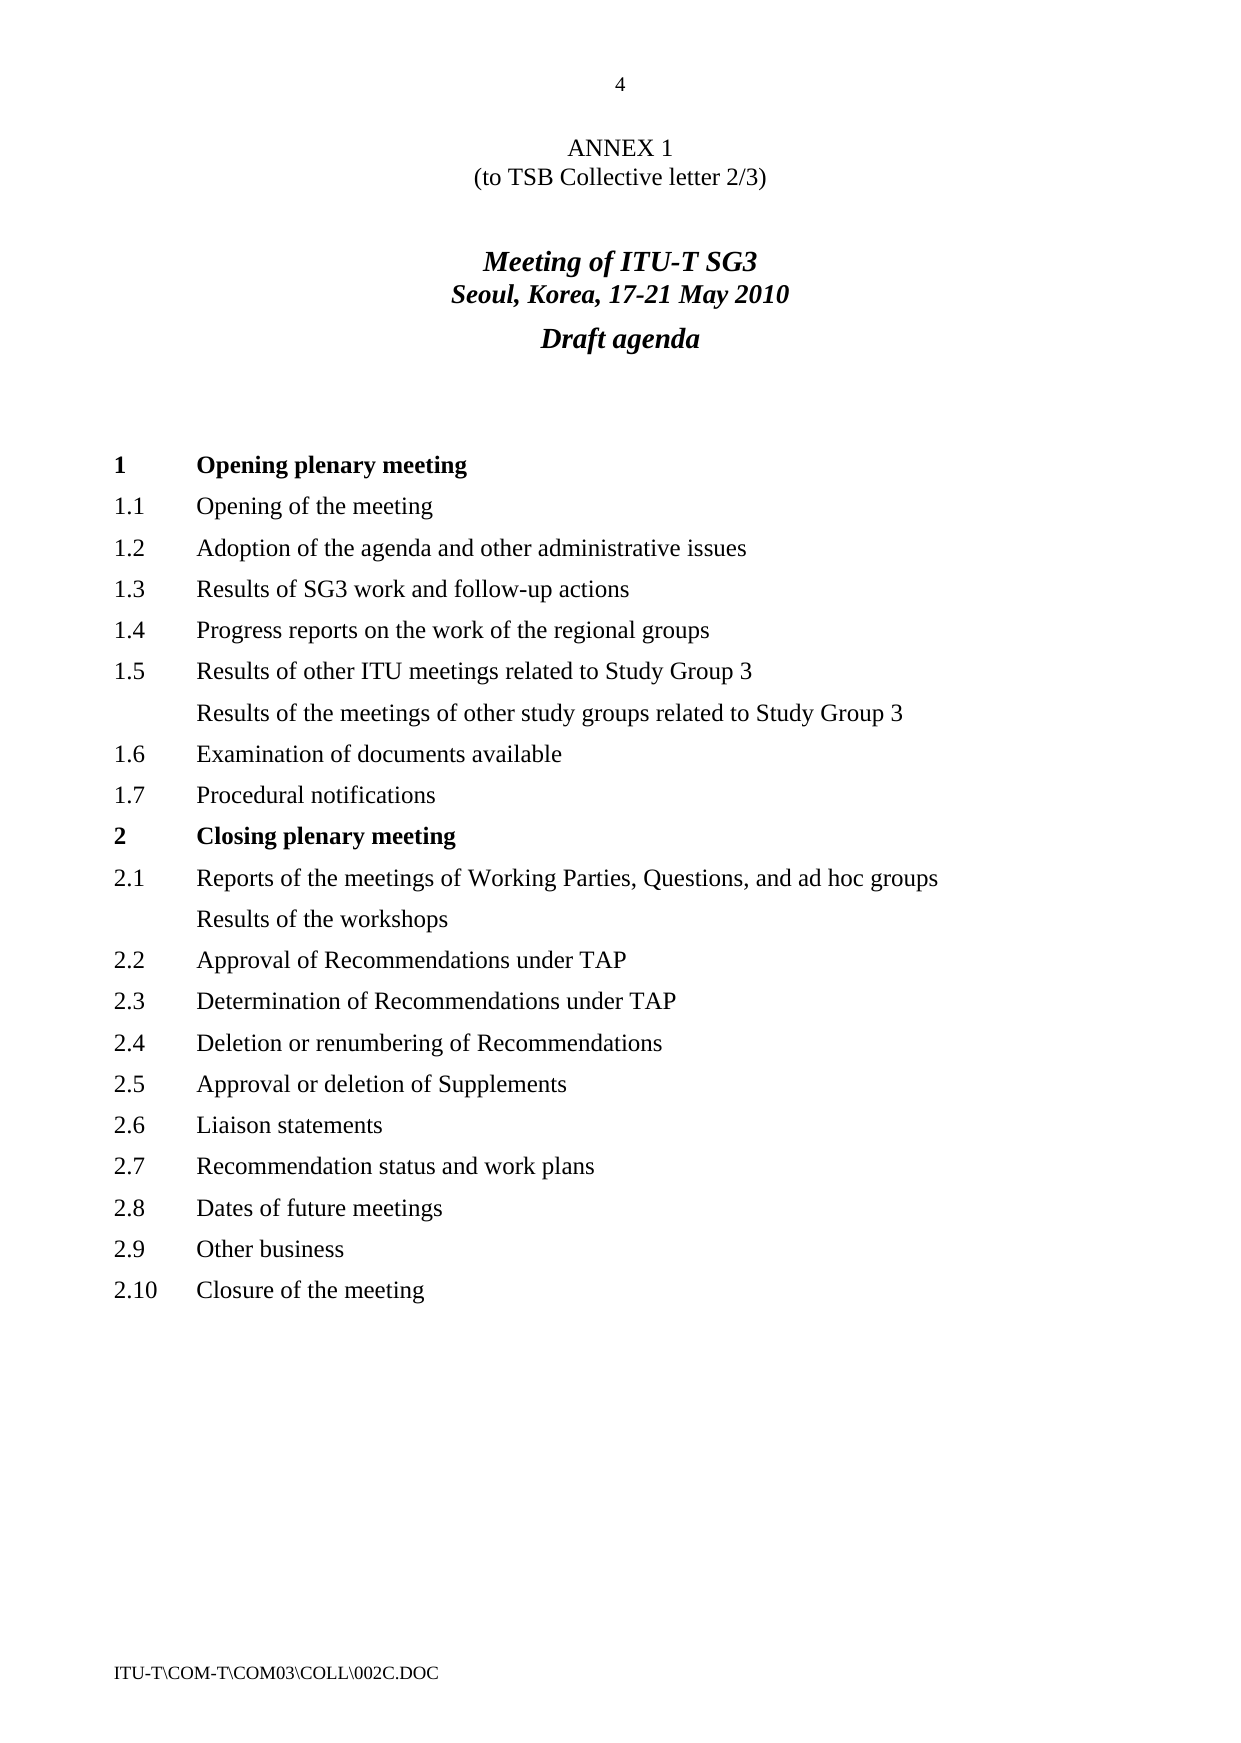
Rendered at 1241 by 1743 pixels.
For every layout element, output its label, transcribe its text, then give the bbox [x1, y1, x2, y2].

text Results of the workshops [113, 904, 1127, 933]
text 2.7 Recommendation status and work plans [113, 1151, 1127, 1180]
text 2.2 Approval of Recommendations under TAP [113, 945, 1127, 974]
text Meeting of ITU-T SG3 , 17-21 May 2010 [113, 244, 1127, 309]
text ANNEX 1 (to TSB Collective letter 2/3) [113, 133, 1127, 191]
text 1.1 Opening of the meeting [113, 491, 1127, 520]
text 2.5 Approval or deletion of Supplements [113, 1069, 1127, 1098]
text 1.3 Results of SG3 work and follow-up actions [113, 574, 1127, 603]
text 2 Closing plenary meeting [113, 821, 1127, 850]
text 2.10 Closure of the meeting [113, 1275, 1127, 1304]
text 2.8 Dates of future meetings [113, 1193, 1127, 1221]
text 2.6 Liaison statements [113, 1110, 1127, 1139]
text 1.5 Results of other ITU meetings related to Study Group 3 [113, 656, 1127, 685]
text 2.4 Deletion or renumbering of Recommendations [113, 1028, 1127, 1056]
text 2.3 Determination of Recommendations under TAP [113, 986, 1127, 1015]
text Results of the meetings of other study groups related to Study Group 3 [113, 698, 1127, 726]
text 1 Opening plenary meeting [113, 450, 1127, 479]
text Draft agenda [113, 322, 1127, 355]
text 2.1 Reports of the meetings of Working Parties, Questions, and ad hoc groups [113, 863, 1127, 891]
text 1.6 Examination of documents available [113, 739, 1127, 768]
text 1.4 Progress reports on the work of the regional groups [113, 615, 1127, 644]
text 1.7 Procedural notifications [113, 780, 1127, 809]
text 1.2 Adoption of the agenda and other administrative issues [113, 533, 1127, 561]
text 2.9 Other business [113, 1234, 1127, 1263]
